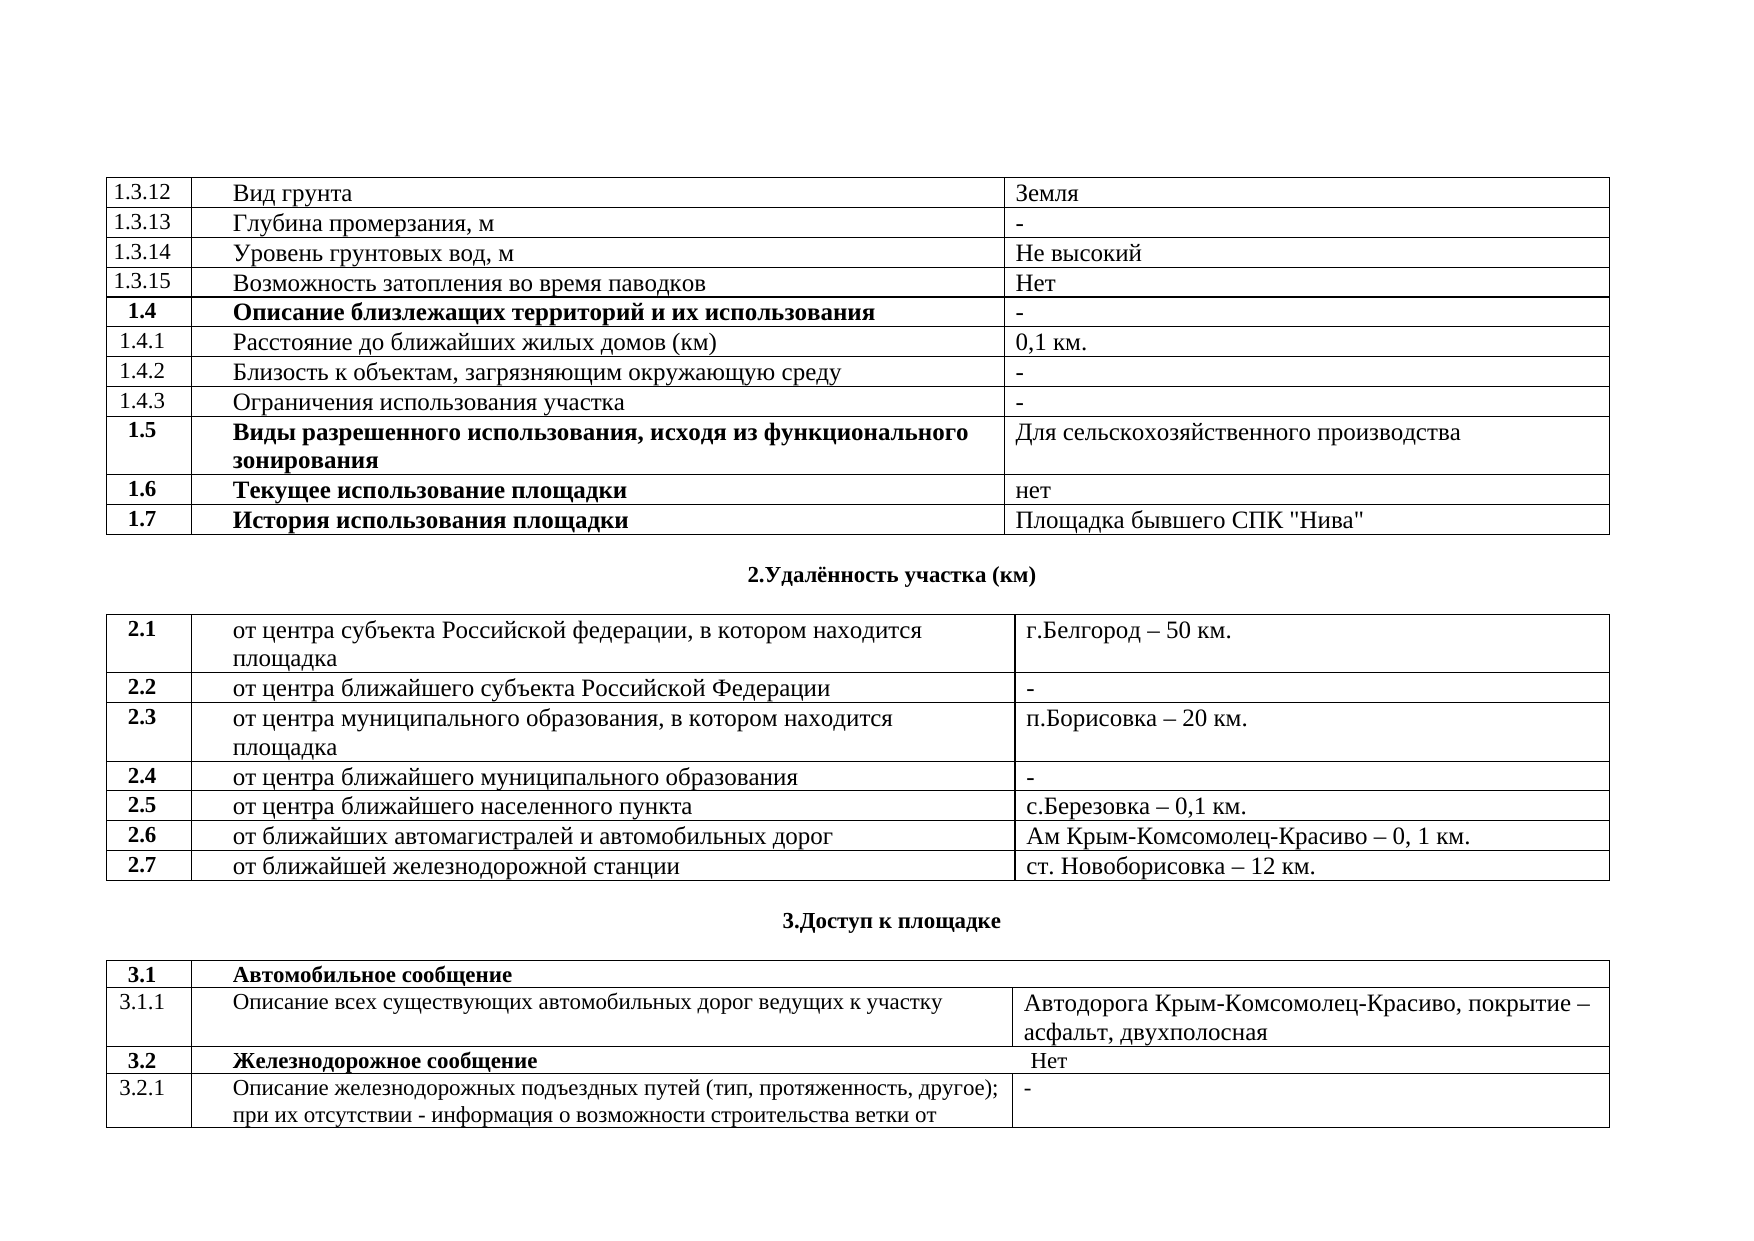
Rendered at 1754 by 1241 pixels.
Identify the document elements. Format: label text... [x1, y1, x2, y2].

table_cell Возможность затопления во время паводков [192, 268, 1004, 296]
table_cell Расстояние до ближайших жилых домов (км) [192, 327, 1004, 356]
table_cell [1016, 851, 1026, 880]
table_cell Текущее использование площадки [192, 475, 1004, 504]
table_cell 1.3.14 [107, 238, 191, 267]
table_header 3.1 [107, 961, 191, 987]
table_cell Близость к объектам, загрязняющим окружающую среду [192, 357, 1004, 386]
table_cell 1.4.1 [107, 327, 191, 356]
table_cell 2.7 [107, 851, 191, 880]
table_cell 2.4 [107, 762, 191, 790]
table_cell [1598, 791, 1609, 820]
table_cell Автодорога Крым-Комсомолец-Красиво, покрытие – асфальт, двухполосная [1013, 988, 1609, 1046]
table_cell от ближайших автомагистралей и автомобильных дорог [192, 821, 1014, 850]
table_cell 2.2 [107, 673, 191, 702]
table_cell Глубина промерзания, м [192, 208, 1004, 237]
table_cell 2.6 [107, 821, 191, 850]
table_cell 1.4 [107, 298, 191, 326]
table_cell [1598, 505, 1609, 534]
table_cell 1.3.13 [107, 208, 191, 237]
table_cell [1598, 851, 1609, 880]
table_cell Виды разрешенного использования, исходя из функционального зонирования [192, 417, 1004, 474]
table_cell Уровень грунтовых вод, м [192, 238, 1004, 267]
table_cell от центра ближайшего населенного пункта [192, 791, 1014, 820]
table_cell 1.6 [107, 475, 191, 504]
table_header Автомобильное сообщение [192, 961, 1609, 987]
table_cell 1.3.12 [107, 178, 191, 207]
table_cell История использования площадки [192, 505, 1004, 534]
table_cell 3.2 [107, 1047, 191, 1073]
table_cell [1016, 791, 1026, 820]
table_cell 3.2.1 [107, 1074, 191, 1127]
table_header от центра субъекта Российской федерации, в котором находится площадка [192, 615, 1014, 672]
text 3.Доступ к площадке [148, 907, 1636, 933]
table_cell Описание близлежащих территорий и их использования [192, 298, 1004, 326]
table_cell 3.1.1 [107, 988, 191, 1046]
table_cell Ограничения использования участка [192, 387, 1004, 416]
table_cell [192, 1074, 1012, 1127]
table_cell от центра муниципального образования, в котором находится площадка [192, 703, 1014, 761]
table_cell от ближайшей железнодорожной станции [192, 851, 1014, 880]
text 2.Удалённость участка (км) [148, 561, 1636, 587]
table_cell - [1013, 1074, 1609, 1127]
table_cell 2.3 [107, 703, 191, 761]
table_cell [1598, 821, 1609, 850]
table_cell Вид грунта [192, 178, 1004, 207]
table_cell п.Борисовка – 20 км. [1016, 703, 1609, 761]
table_header г.Белгород – 50 км. [1016, 615, 1609, 672]
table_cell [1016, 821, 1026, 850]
table_cell 1.4.2 [107, 357, 191, 386]
table_cell 2.5 [107, 791, 191, 820]
table_header 2.1 [107, 615, 191, 672]
table_cell от центра ближайшего субъекта Российской Федерации [192, 673, 1014, 702]
table_cell Железнодорожное сообщение Нет [192, 1047, 1609, 1073]
table_cell 1.5 [107, 417, 191, 474]
table_cell Описание всех существующих автомобильных дорог ведущих к участку [192, 988, 1012, 1046]
table_cell 1.3.15 [107, 268, 191, 296]
table_cell от центра ближайшего муниципального образования [192, 762, 1014, 790]
table_cell Для сельскохозяйственного производства [1005, 417, 1609, 474]
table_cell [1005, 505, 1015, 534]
table_cell 1.7 [107, 505, 191, 534]
table_cell 1.4.3 [107, 387, 191, 416]
